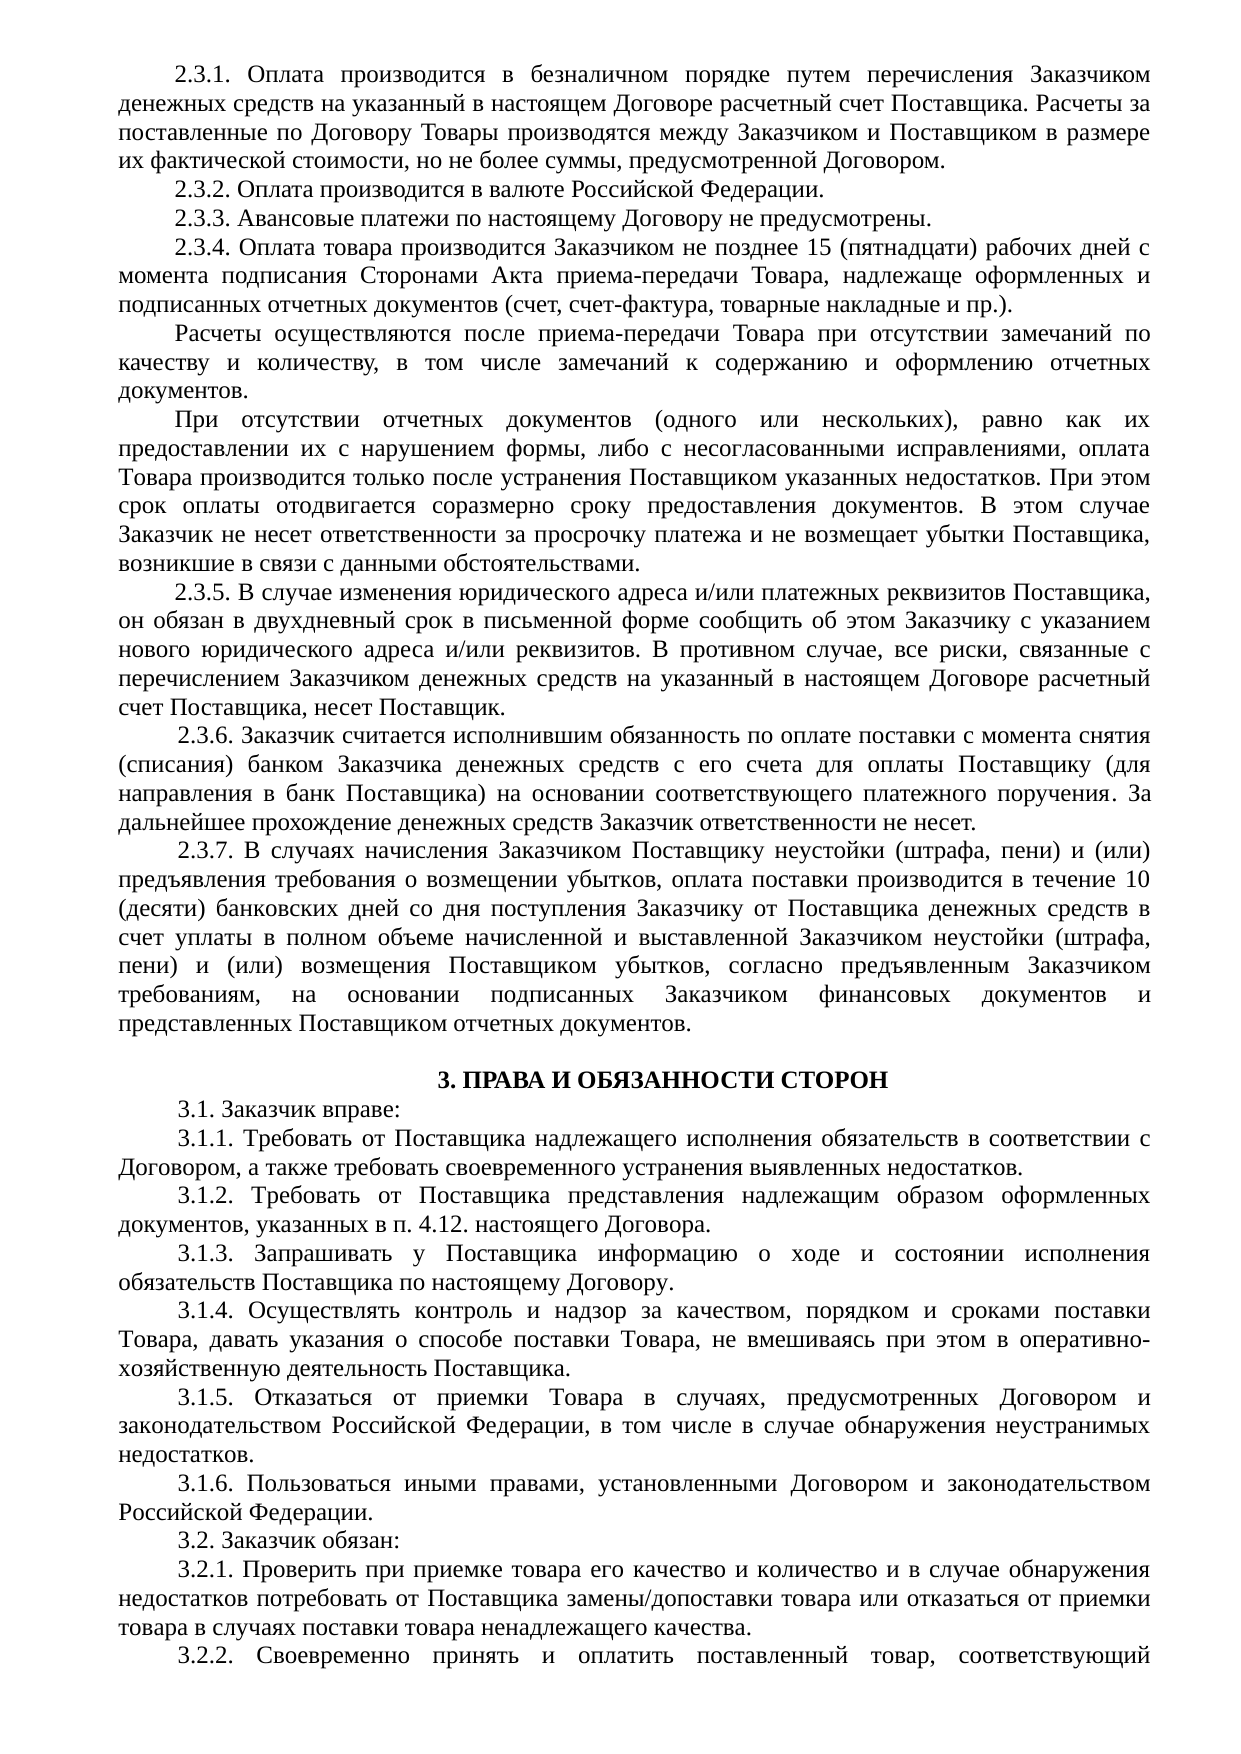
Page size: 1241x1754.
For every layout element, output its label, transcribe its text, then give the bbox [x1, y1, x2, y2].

text 3.1.1. Требовать от Поставщика надлежащего исполнения обязательств в соответствии с Договором, а также требовать своевременного устранения выявленных недостатков. [118, 1123, 1152, 1180]
text 2.3.3. Авансовые платежи по настоящему Договору не предусмотрены. [118, 203, 1152, 232]
text 3.2. Заказчик обязан: [118, 1525, 1152, 1554]
text 3.1.5. Отказаться от приемки Товара в случаях, предусмотренных Договором и законодательством Российской Федерации, в том числе в случае обнаружения неустранимых недостатков. [118, 1382, 1152, 1468]
text 2.3.1. Оплата производится в безналичном порядке путем перечисления Заказчиком денежных средств на указанный в настоящем Договоре расчетный счет Поставщика. Расчеты за поставленные по Договору Товары производятся между Заказчиком и Поставщиком в размере их фактической стоимости, но не более суммы, предусмотренной Договором. [118, 59, 1152, 174]
text 2.3.4. Оплата товара производится Заказчиком не позднее 15 (пятнадцати) рабочих дней с момента подписания Сторонами Акта приема-передачи Товара, надлежаще оформленных и подписанных отчетных документов (счет, счет-фактура, товарные накладные и пр.). [118, 232, 1152, 318]
text Расчеты осуществляются после приема-передачи Товара при отсутствии замечаний по качеству и количеству, в том числе замечаний к содержанию и оформлению отчетных документов. [118, 318, 1152, 404]
text 2.3.6. Заказчик считается исполнившим обязанность по оплате поставки с момента снятия (списания) банком Заказчика денежных средств с его счета для оплаты Поставщику (для направления в банк Поставщика) на основании соответствующего платежного поручения. За дальнейшее прохождение денежных средств Заказчик ответственности не несет. [118, 720, 1152, 835]
text 2.3.5. В случае изменения юридического адреса и/или платежных реквизитов Поставщика, он обязан в двухдневный срок в письменной форме сообщить об этом Заказчику с указанием нового юридического адреса и/или реквизитов. В противном случае, все риски, связанные с перечислением Заказчиком денежных средств на указанный в настоящем Договоре расчетный счет Поставщика, несет Поставщик. [118, 577, 1152, 720]
text 3.1.4. Осуществлять контроль и надзор за качеством, порядком и сроками поставки Товара, давать указания о способе поставки Товара, не вмешиваясь при этом в оперативно-хозяйственную деятельность Поставщика. [118, 1295, 1152, 1382]
text 3.2.1. Проверить при приемке товара его качество и количество и в случае обнаружения недостатков потребовать от Поставщика замены/допоставки товара или отказаться от приемки товара в случаях поставки товара ненадлежащего качества. [118, 1554, 1152, 1640]
text 2.3.7. В случаях начисления Заказчиком Поставщику неустойки (штрафа, пени) и (или) предъявления требования о возмещении убытков, оплата поставки производится в течение 10 (десяти) банковских дней со дня поступления Заказчику от Поставщика денежных средств в счет уплаты в полном объеме начисленной и выставленной Заказчиком неустойки (штрафа, пени) и (или) возмещения Поставщиком убытков, согласно предъявленным Заказчиком требованиям, на основании подписанных Заказчиком финансовых документов и представленных Поставщиком отчетных документов. [118, 835, 1152, 1037]
text При отсутствии отчетных документов (одного или нескольких), равно как их предоставлении их с нарушением формы, либо с несогласованными исправлениями, оплата Товара производится только после устранения Поставщиком указанных недостатков. При этом срок оплаты отодвигается соразмерно сроку предоставления документов. В этом случае Заказчик не несет ответственности за просрочку платежа и не возмещает убытки Поставщика, возникшие в связи с данными обстоятельствами. [118, 404, 1152, 577]
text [118, 1640, 1152, 1669]
text 3. ПРАВА И ОБЯЗАННОСТИ СТОРОН [118, 1065, 1152, 1094]
text 3.1. Заказчик вправе: [118, 1094, 1152, 1123]
text 2.3.2. Оплата производится в валюте Российской Федерации. [118, 174, 1152, 203]
text 3.1.2. Требовать от Поставщика представления надлежащим образом оформленных документов, указанных в п. 4.12. настоящего Договора. [118, 1180, 1152, 1238]
text 3.1.3. Запрашивать у Поставщика информацию о ходе и состоянии исполнения обязательств Поставщика по настоящему Договору. [118, 1238, 1152, 1295]
text 3.1.6. Пользоваться иными правами, установленными Договором и законодательством Российской Федерации. [118, 1468, 1152, 1525]
